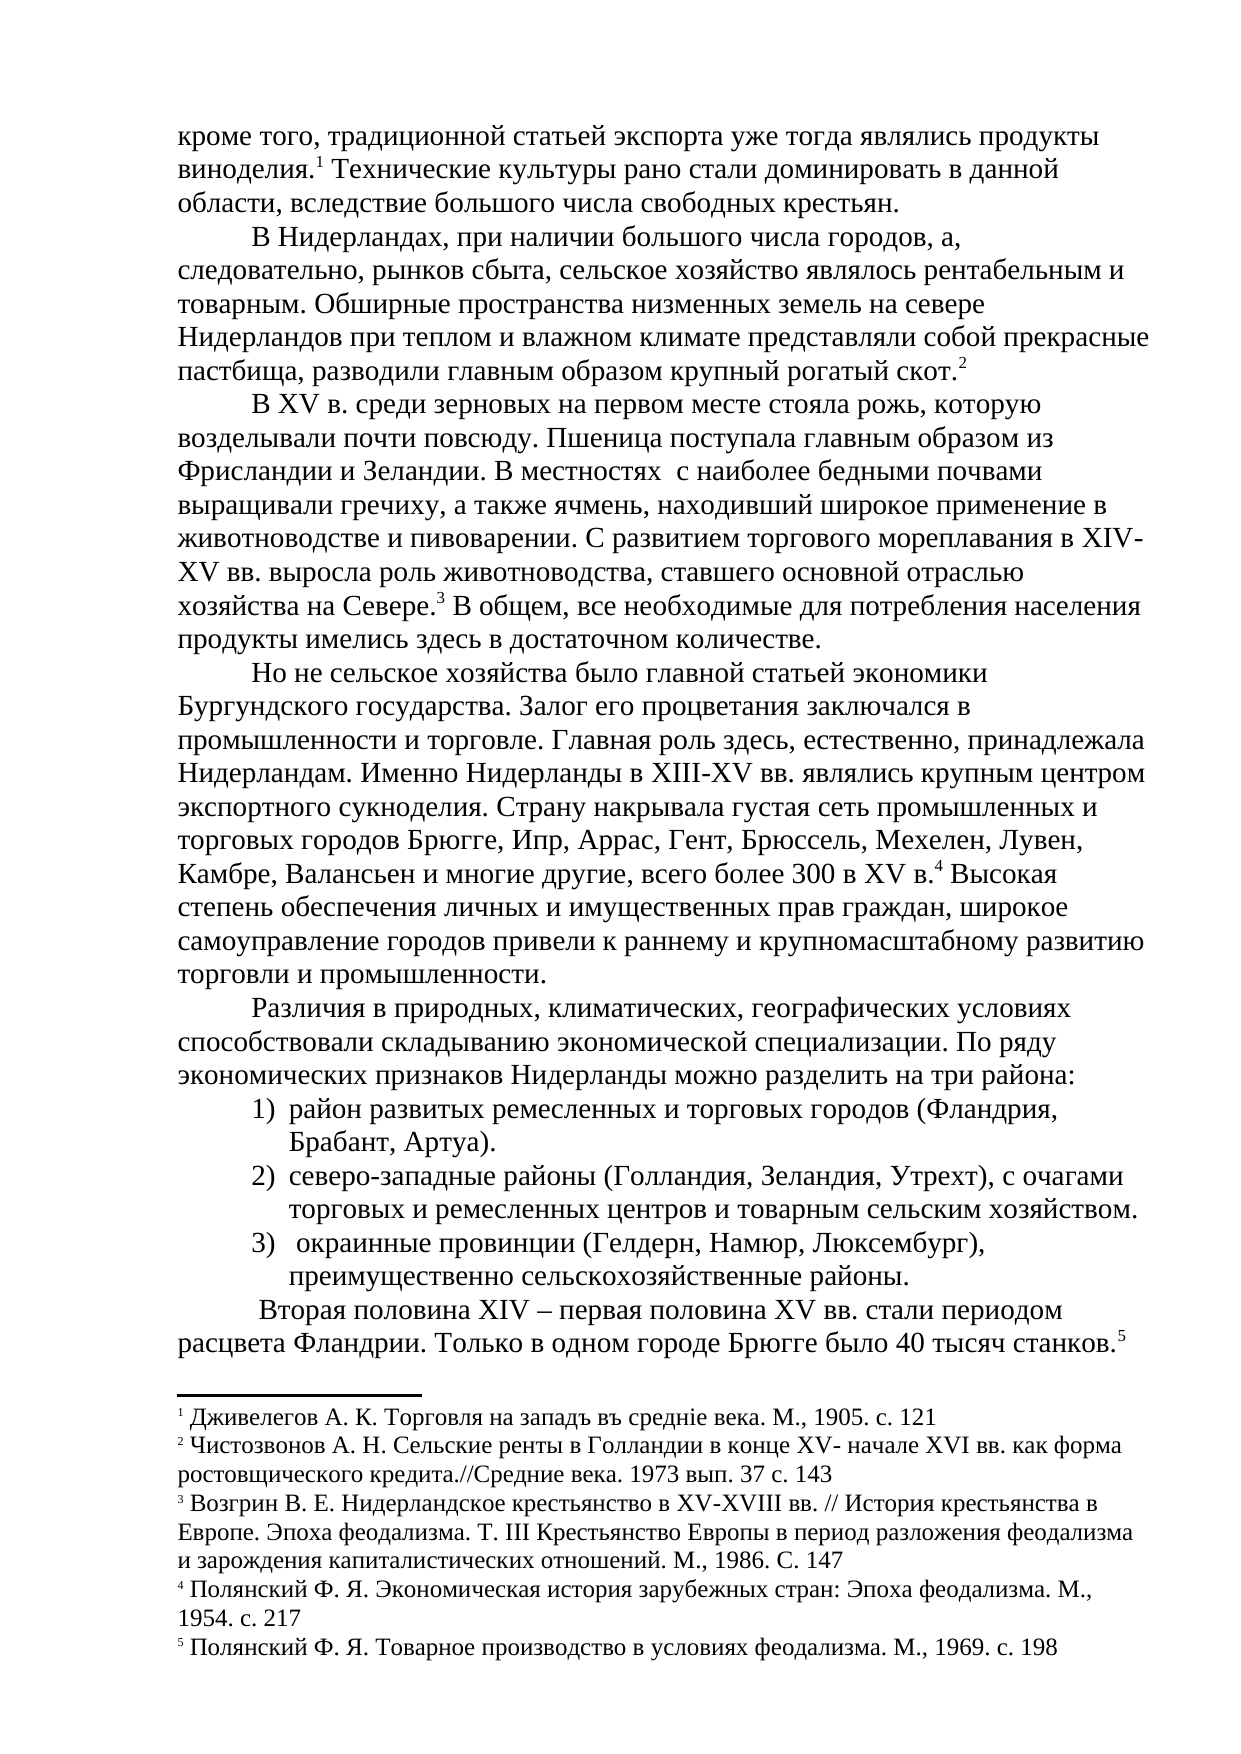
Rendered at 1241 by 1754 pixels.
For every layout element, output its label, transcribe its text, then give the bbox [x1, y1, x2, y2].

text В Нидерландах, при наличии большого числа городов, а, следовательно, рынков сбыта, сельское хозяйство являлось рентабельным и товарным. Обширные пространства низменных земель на севере Нидерландов при теплом и влажном климате представляли собой прекрасные пастбища, разводили главным образом крупный рогатый скот. [177, 219, 1152, 386]
list окраинные провинции (Гелдерн, Намюр, Люксембург), преимущественно сельскохозяйственные районы. [251, 1225, 1152, 1292]
text В XV в. среди зерновых на первом месте стояла рожь, которую возделывали почти повсюду. Пшеница поступала главным образом из Фрисландии и Зеландии. В местностях с наиболее бедными почвами выращивали гречиху, а также ячмень, находивший широкое применение в животноводстве и пивоварении. С развитием торгового мореплавания в XIV-XV вв. выросла роль животноводства, ставшего основной отраслью хозяйства на Севере. В общем, все необходимые для потребления населения продукты имелись здесь в достаточном количестве. [177, 386, 1152, 655]
text Но не сельское хозяйства было главной статьей экономики Бургундского государства. Залог его процветания заключался в промышленности и торговле. Главная роль здесь, естественно, принадлежала Нидерландам. Именно Нидерланды в XIII-XV вв. являлись крупным центром экспортного сукноделия. Страну накрывала густая сеть промышленных и торговых городов Брюгге, Ипр, Аррас, Гент, Брюссель, Мехелен, Лувен, Камбре, Валансьен и многие другие, всего более 300 в XV в. Высокая степень обеспечения личных и имущественных прав граждан, широкое самоуправление городов привели к раннему и крупномасштабному развитию торговли и промышленности. [177, 655, 1152, 990]
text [177, 118, 1152, 219]
list северо-западные районы (Голландия, Зеландия, Утрехт), с очагами торговых и ремесленных центров и товарным сельским хозяйством. [251, 1158, 1152, 1225]
list район развитых ремесленных и торговых городов (Фландрия, Брабант, Артуа). [251, 1091, 1152, 1158]
text Различия в природных, климатических, географических условиях способствовали складыванию экономической специализации. По ряду экономических признаков Нидерланды можно разделить на три района: [177, 990, 1152, 1091]
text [177, 1292, 1152, 1359]
